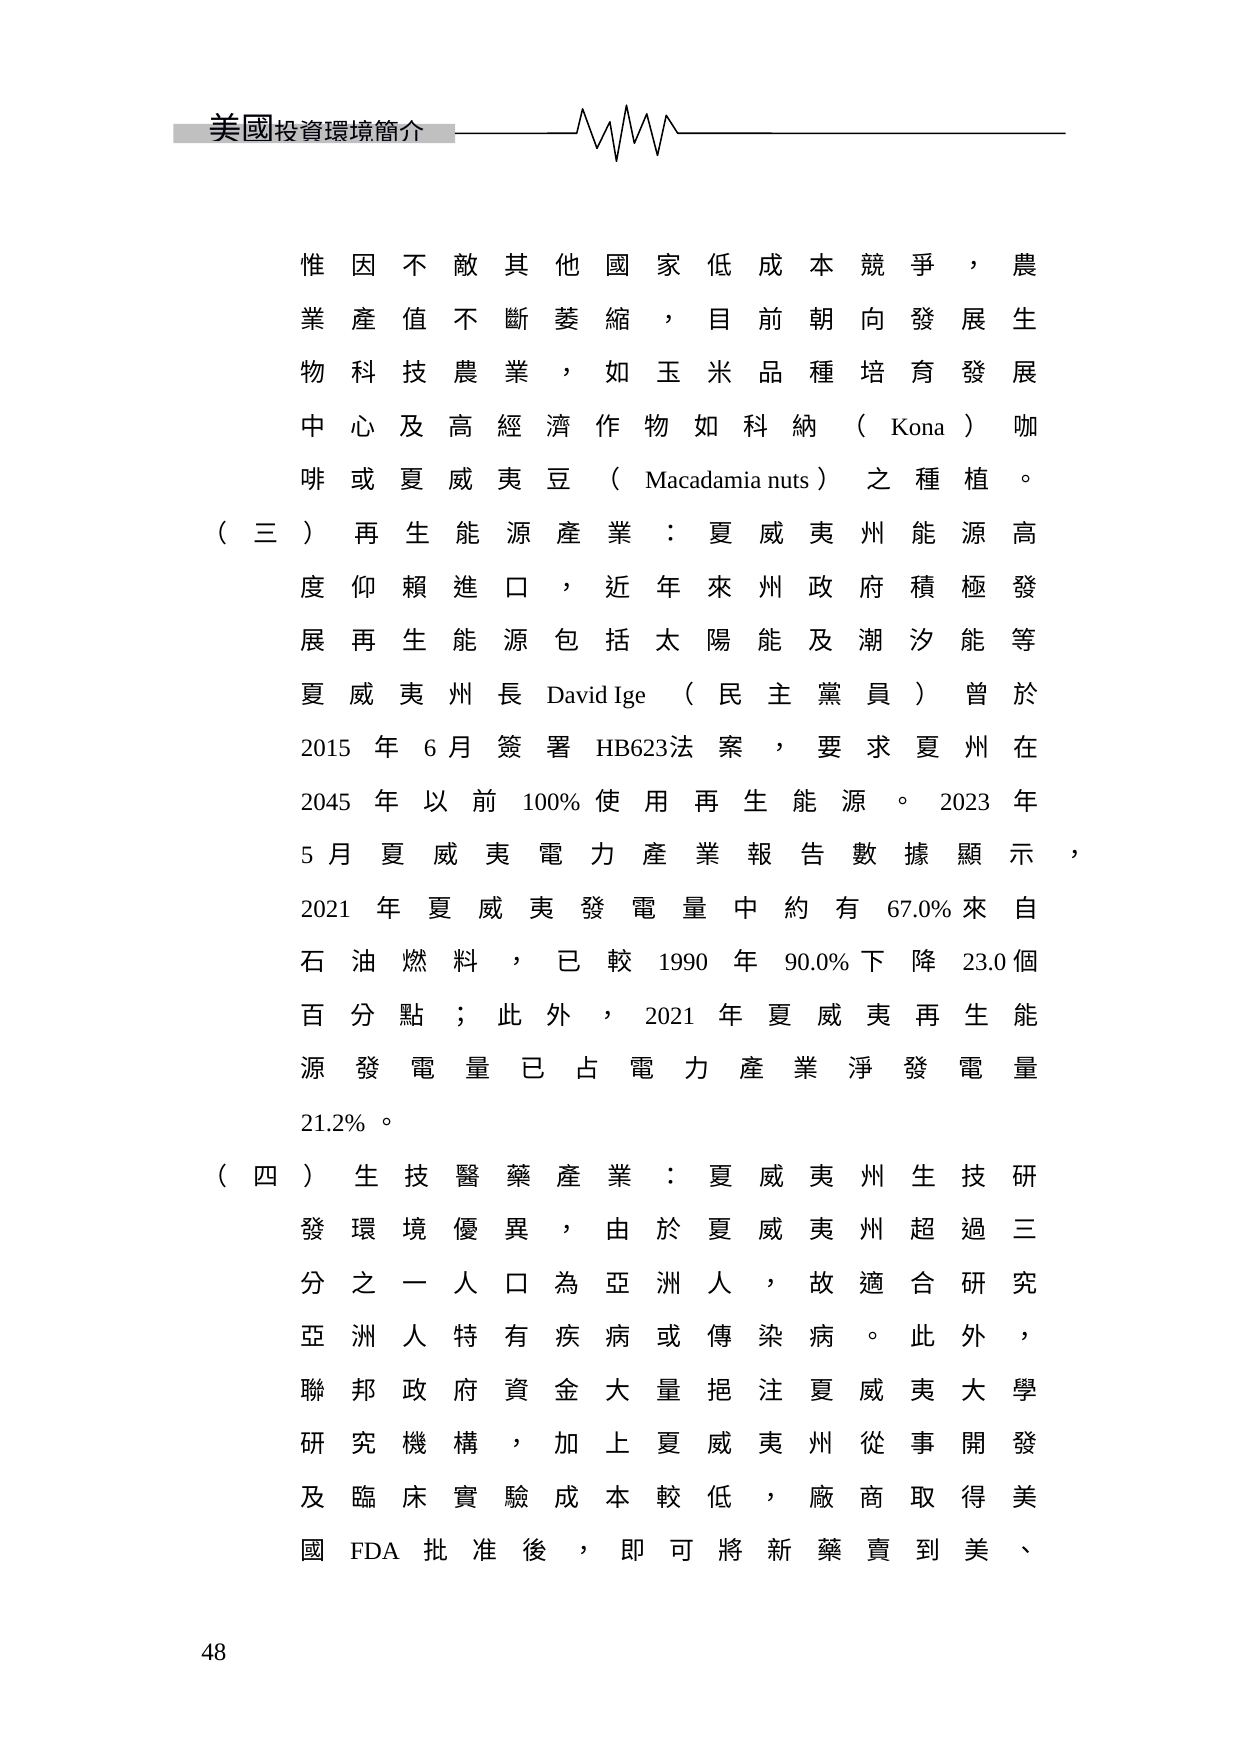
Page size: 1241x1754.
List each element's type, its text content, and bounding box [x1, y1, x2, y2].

text （三）再生能源產業：夏威夷州能源高度仰賴進口，近年來州政府積極發展再生能源包括太陽能及潮汐能等。夏威夷州長David Ige（民主黨員）曾於2015年6月簽署HB623法案，要求夏州在2045年以前100%使用再生能源。2023年5月夏威夷電力產業報告數據顯示，2021年夏威夷發電量中約有67.0%來自石油燃料，已較1990年90.0%下降23.0個百分點；此外，2021年夏威夷再生能源發電量已占電力產業淨發電量21.2%。 [202, 505, 1063, 1147]
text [202, 1147, 1063, 1576]
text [202, 237, 1063, 505]
